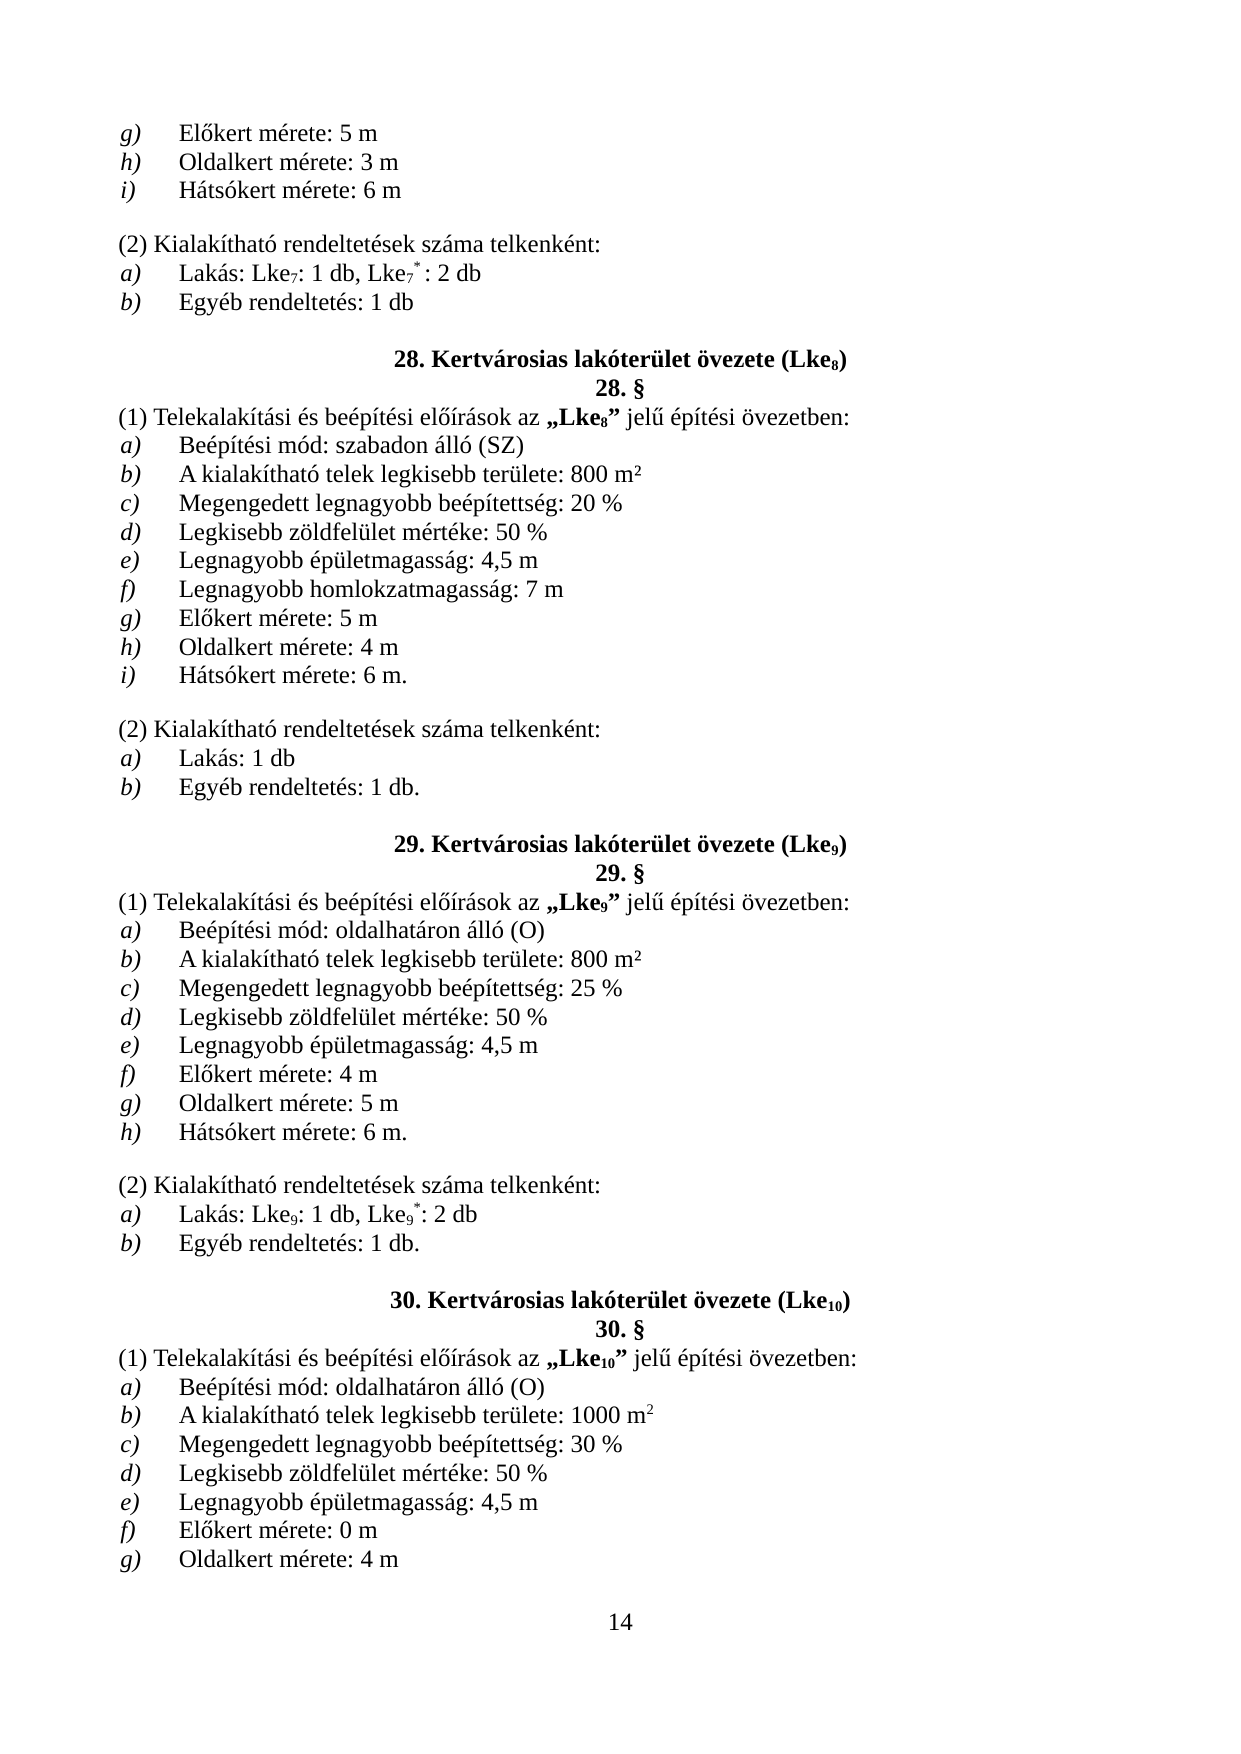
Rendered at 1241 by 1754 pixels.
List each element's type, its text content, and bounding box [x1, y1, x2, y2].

text (2) Kialakítható rendeltetések száma telkenként: [118, 1171, 1122, 1199]
text b) Egyéb rendeltetés: 1 db. [120, 772, 1122, 801]
text a) Beépítési mód: oldalhatáron álló (O) [120, 916, 1122, 944]
text a) Lakás: 1 db [120, 743, 1122, 772]
text b) A kialakítható telek legkisebb területe: 1000 m2 [120, 1401, 1122, 1429]
text 28. § [118, 373, 1122, 402]
text e) Legnagyobb épületmagasság: 4,5 m [120, 1487, 1122, 1516]
text i) Hátsókert mérete: 6 m. [120, 661, 1122, 689]
text (2) Kialakítható rendeltetések száma telkenként: [118, 714, 1122, 743]
text 30. Kertvárosias lakóterület övezete (Lke10) [118, 1286, 1122, 1314]
text g) Előkert mérete: 5 m [120, 603, 1122, 632]
text 29. § [118, 858, 1122, 887]
text a) Beépítési mód: szabadon álló (SZ) [120, 431, 1122, 459]
text 29. Kertvárosias lakóterület övezete (Lke9) [118, 829, 1122, 858]
text (1) Telekalakítási és beépítési előírások az „Lke9” jelű építési övezetben: [118, 887, 1122, 916]
text g) Előkert mérete: 5 m [120, 118, 1122, 147]
text a) Beépítési mód: oldalhatáron álló (O) [120, 1372, 1122, 1401]
text d) Legkisebb zöldfelület mértéke: 50 % [120, 1458, 1122, 1487]
text h) Oldalkert mérete: 4 m [120, 632, 1122, 661]
text b) Egyéb rendeltetés: 1 db [120, 287, 1122, 316]
text 28. Kertvárosias lakóterület övezete (Lke8) [118, 344, 1122, 373]
text f) Legnagyobb homlokzatmagasság: 7 m [120, 574, 1122, 603]
text e) Legnagyobb épületmagasság: 4,5 m [120, 546, 1122, 574]
text c) Megengedett legnagyobb beépítettség: 25 % [120, 973, 1122, 1002]
text f) Előkert mérete: 4 m [120, 1059, 1122, 1088]
text a) Lakás: Lke7: 1 db, Lke7* : 2 db [120, 258, 1122, 287]
text d) Legkisebb zöldfelület mértéke: 50 % [120, 1002, 1122, 1031]
text d) Legkisebb zöldfelület mértéke: 50 % [120, 517, 1122, 546]
text h) Oldalkert mérete: 3 m [120, 147, 1122, 176]
text g) Oldalkert mérete: 5 m [120, 1088, 1122, 1117]
text b) A kialakítható telek legkisebb területe: 800 m² [120, 944, 1122, 973]
text f) Előkert mérete: 0 m [120, 1516, 1122, 1544]
text (1) Telekalakítási és beépítési előírások az „Lke10” jelű építési övezetben: [118, 1343, 1122, 1372]
text 30. § [118, 1314, 1122, 1343]
text c) Megengedett legnagyobb beépítettség: 30 % [120, 1429, 1122, 1458]
text i) Hátsókert mérete: 6 m [120, 176, 1122, 204]
text a) Lakás: Lke9: 1 db, Lke9*: 2 db [120, 1199, 1122, 1228]
text b) A kialakítható telek legkisebb területe: 800 m² [120, 459, 1122, 488]
text c) Megengedett legnagyobb beépítettség: 20 % [120, 488, 1122, 517]
text (1) Telekalakítási és beépítési előírások az „Lke8” jelű építési övezetben: [118, 402, 1122, 431]
text (2) Kialakítható rendeltetések száma telkenként: [118, 229, 1122, 258]
text g) Oldalkert mérete: 4 m [120, 1544, 1122, 1573]
text h) Hátsókert mérete: 6 m. [120, 1117, 1122, 1146]
text b) Egyéb rendeltetés: 1 db. [120, 1228, 1122, 1257]
text e) Legnagyobb épületmagasság: 4,5 m [120, 1031, 1122, 1059]
